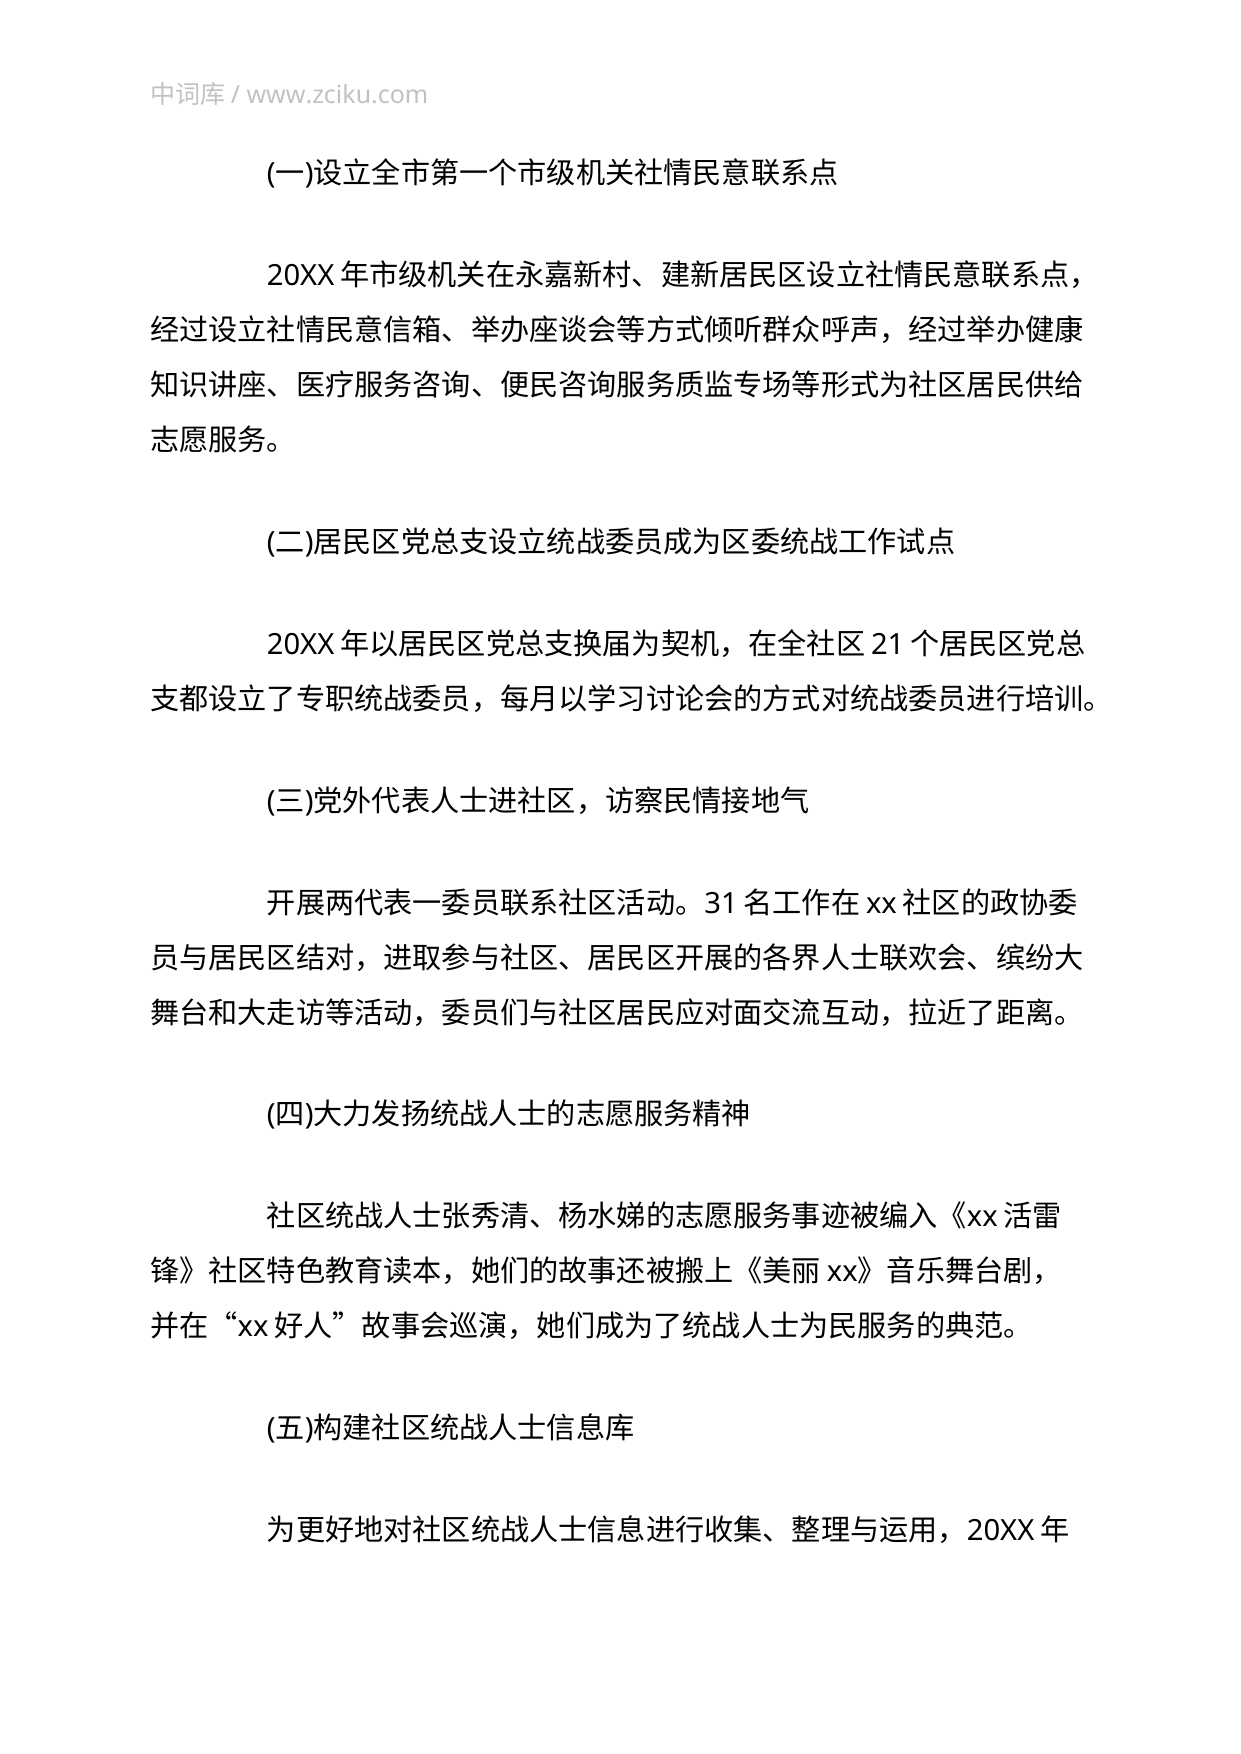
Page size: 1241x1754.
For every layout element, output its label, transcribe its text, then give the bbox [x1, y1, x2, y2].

text (三)党外代表人士进社区，访察民情接地气 [150, 777, 1090, 820]
text (一)设立全市第一个市级机关社情民意联系点 [150, 150, 1090, 192]
text (五)构建社区统战人士信息库 [150, 1405, 1090, 1447]
text 开展两代表一委员联系社区活动。31名工作在xx社区的政协委员与居民区结对，进取参与社区、居民区开展的各界人士联欢会、缤纷大舞台和大走访等活动，委员们与社区居民应对面交流互动，拉近了距离。 [150, 879, 1090, 1031]
text 20XX年以居民区党总支换届为契机，在全社区21个居民区党总支都设立了专职统战委员，每月以学习讨论会的方式对统战委员进行培训。 [150, 621, 1090, 718]
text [150, 1507, 1090, 1549]
text (四)大力发扬统战人士的志愿服务精神 [150, 1091, 1090, 1133]
text (二)居民区党总支设立统战委员成为区委统战工作试点 [150, 518, 1090, 561]
text 社区统战人士张秀清、杨水娣的志愿服务事迹被编入《xx活雷锋》社区特色教育读本，她们的故事还被搬上《美丽xx》音乐舞台剧，并在“xx好人”故事会巡演，她们成为了统战人士为民服务的典范。 [150, 1193, 1090, 1345]
text 20XX年市级机关在永嘉新村、建新居民区设立社情民意联系点，经过设立社情民意信箱、举办座谈会等方式倾听群众呼声，经过举办健康知识讲座、医疗服务咨询、便民咨询服务质监专场等形式为社区居民供给志愿服务。 [150, 252, 1090, 459]
